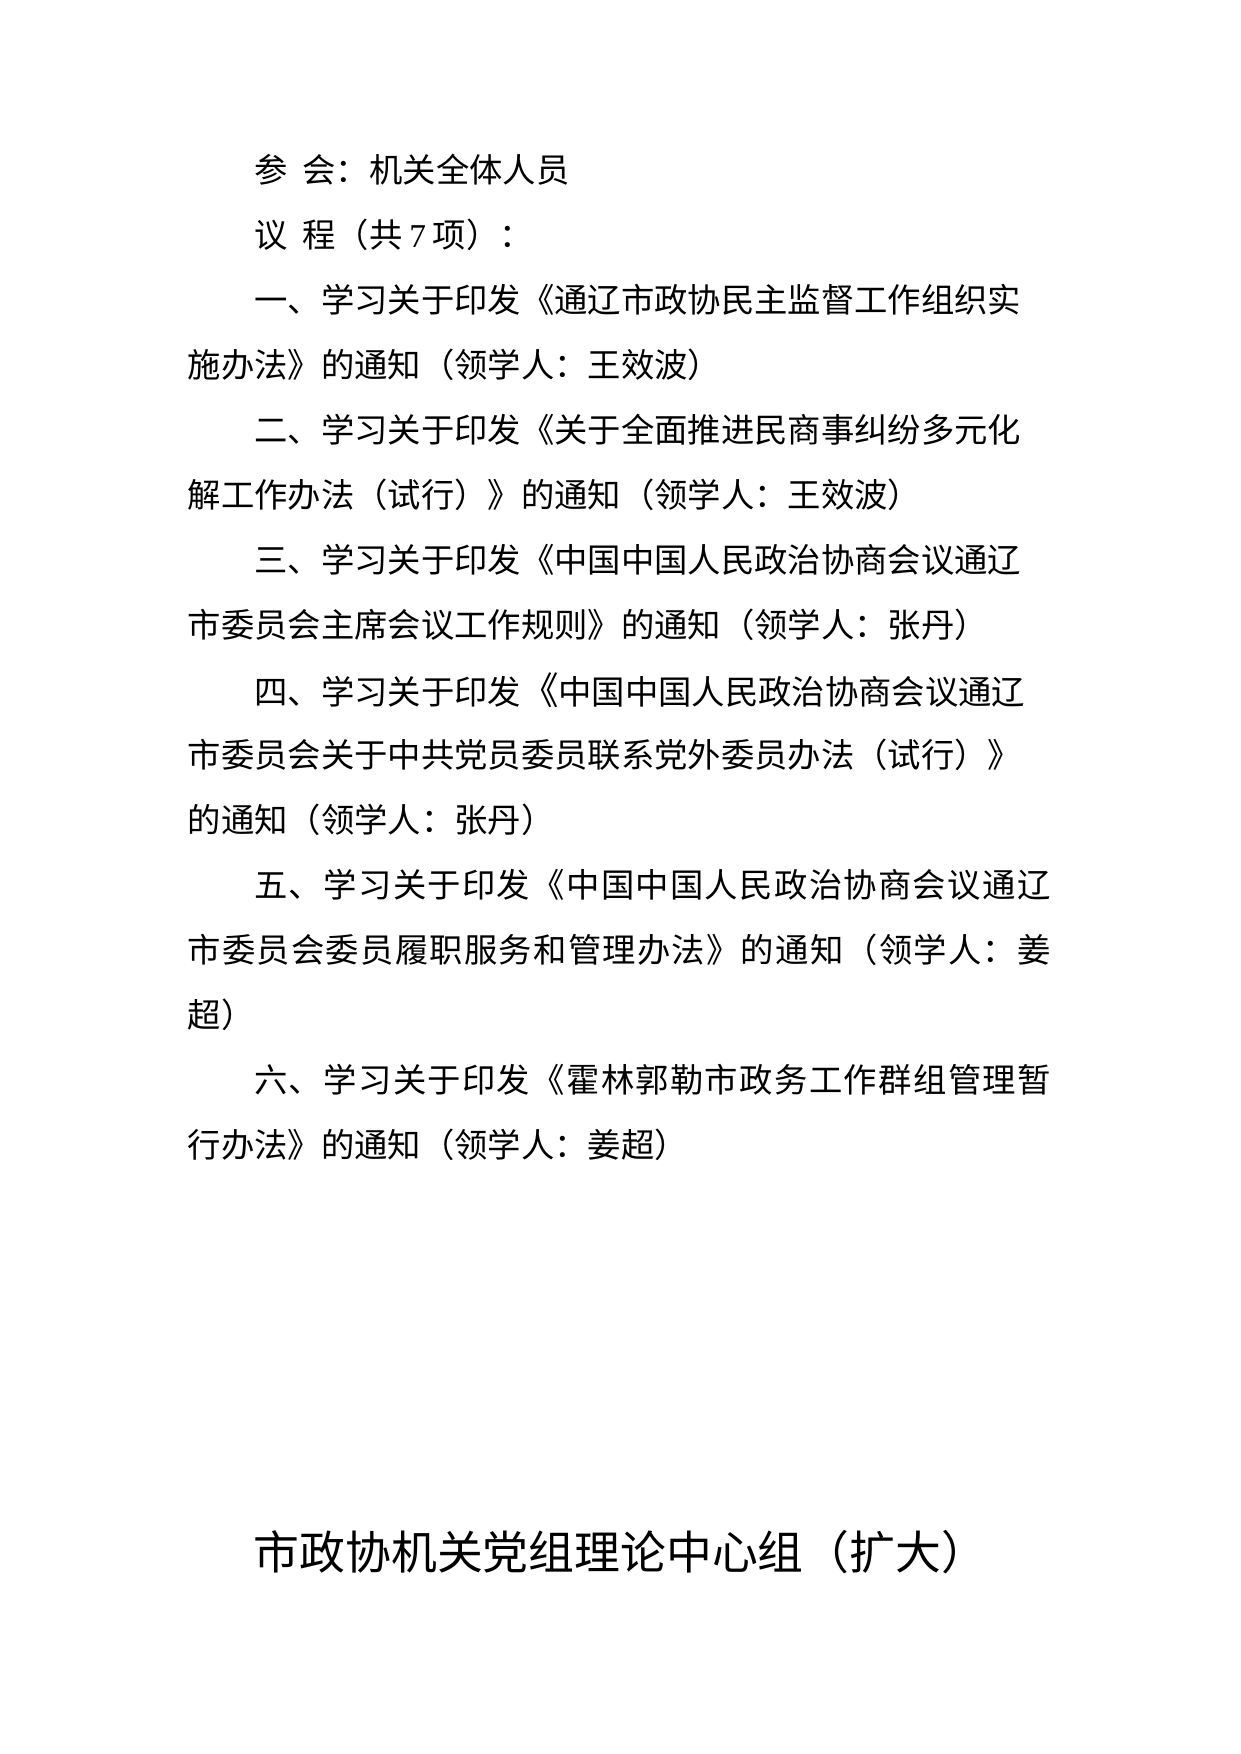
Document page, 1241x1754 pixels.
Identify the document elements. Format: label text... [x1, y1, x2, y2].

list 四、学习关于印发《中国中国人民政治协商会议通辽市委员会关于中共党员委员联系党外委员办法（试行）》的通知（领学人：张丹） [187, 655, 1053, 850]
list 六、学习关于印发《霍林郭勒市政务工作群组管理暂行办法》的通知（领学人：姜超） [187, 1045, 1053, 1175]
list 三、学习关于印发《中国中国人民政治协商会议通辽市委员会主席会议工作规则》的通知（领学人：张丹） [187, 525, 1053, 655]
list 五、学习关于印发《中国中国人民政治协商会议通辽市委员会委员履职服务和管理办法》的通知（领学人：姜超） [187, 850, 1053, 1045]
text 议 程（共7项）： [187, 200, 1053, 265]
text 参 会：机关全体人员 [187, 135, 1053, 200]
list 一、学习关于印发《通辽市政协民主监督工作组织实施办法》的通知（领学人：王效波） [187, 265, 1053, 395]
text 市政协机关党组理论中心组（扩大） [187, 1500, 1053, 1598]
list 二、学习关于印发《关于全面推进民商事纠纷多元化解工作办法（试行）》的通知（领学人：王效波） [187, 395, 1053, 525]
